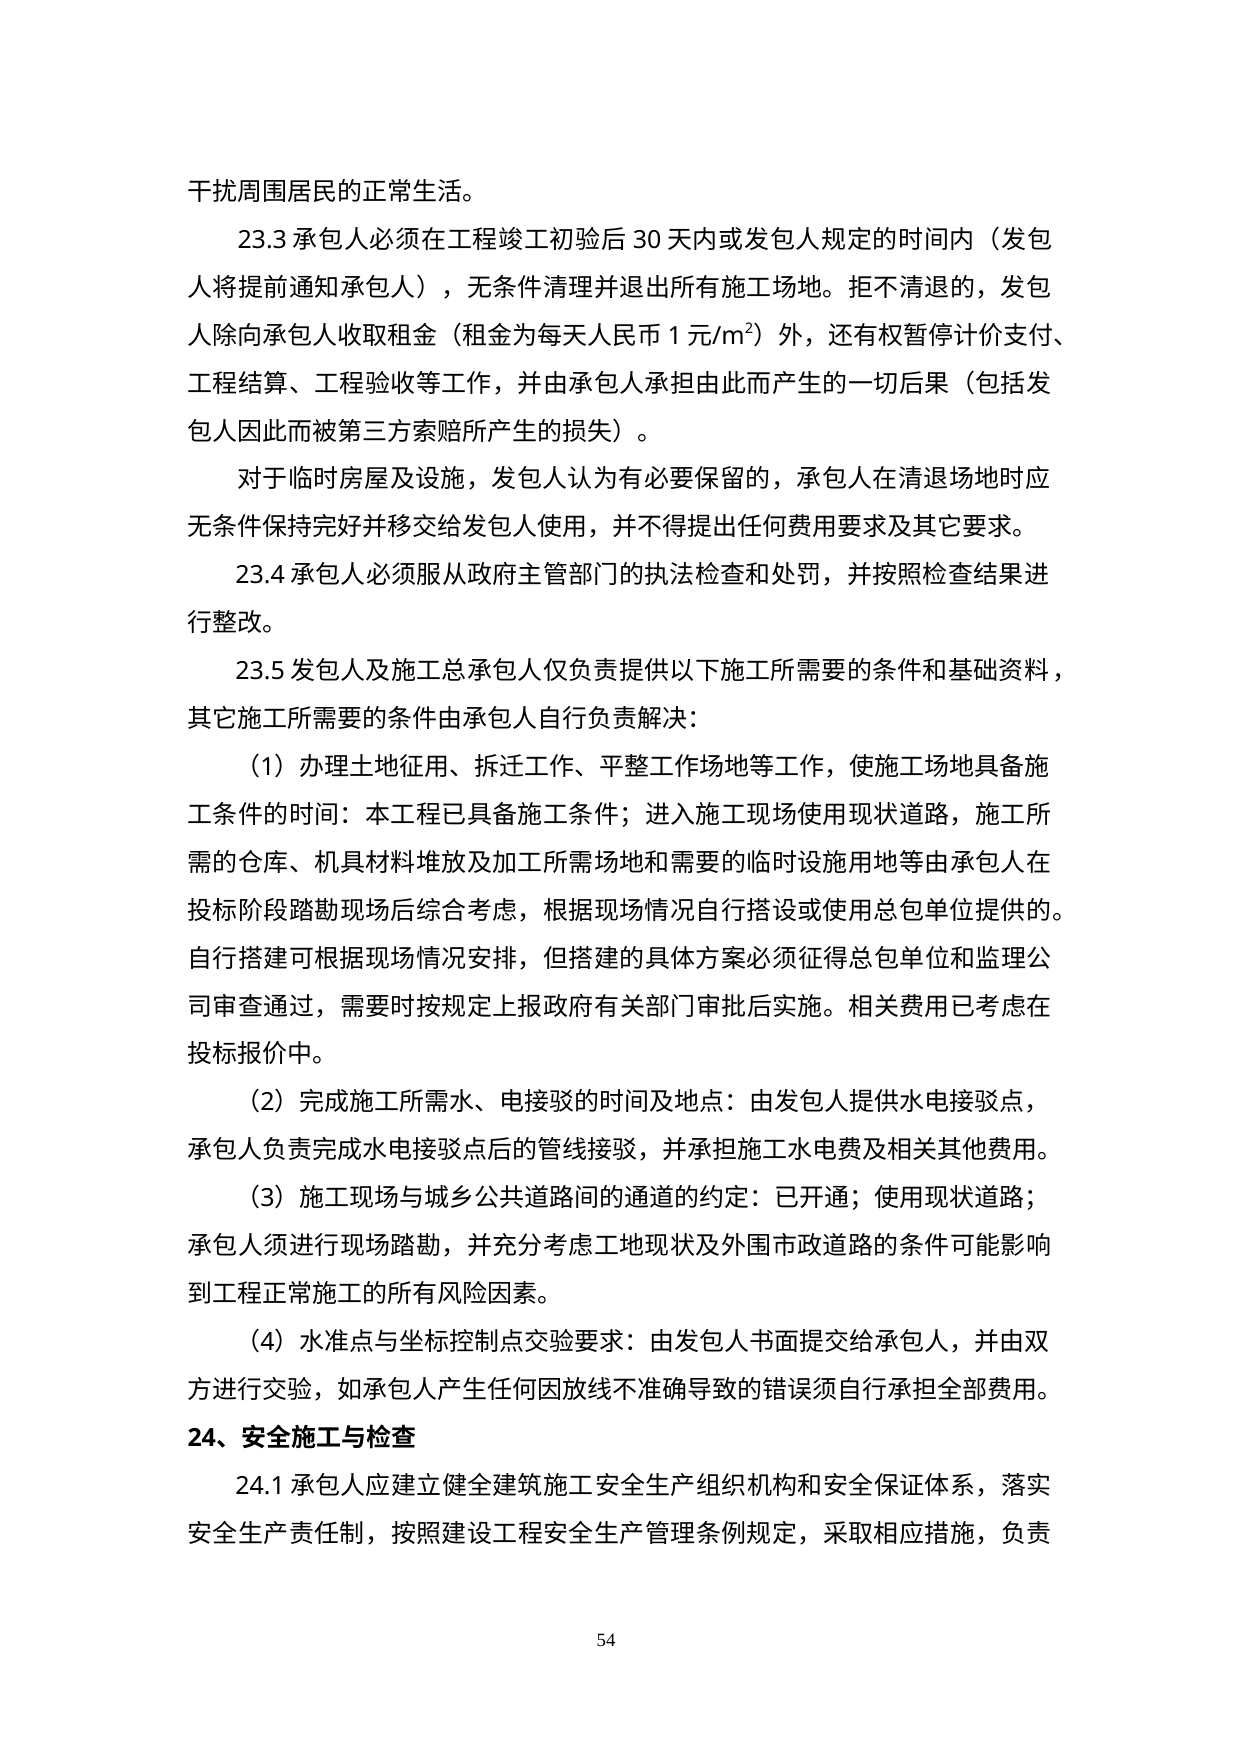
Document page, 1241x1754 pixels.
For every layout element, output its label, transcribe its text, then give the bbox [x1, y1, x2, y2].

text 23.4承包人必须服从政府主管部门的执法检查和处罚，并按照检查结果进行整改。 [187, 545, 1052, 641]
text （2）完成施工所需水、电接驳的时间及地点：由发包人提供水电接驳点，承包人负责完成水电接驳点后的管线接驳，并承担施工水电费及相关其他费用。 [187, 1072, 1052, 1168]
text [187, 162, 1053, 210]
text （3）施工现场与城乡公共道路间的通道的约定：已开通；使用现状道路；承包人须进行现场踏勘，并充分考虑工地现状及外围市政道路的条件可能影响到工程正常施工的所有风险因素。 [187, 1168, 1052, 1312]
text 对于临时房屋及设施，发包人认为有必要保留的，承包人在清退场地时应无条件保持完好并移交给发包人使用，并不得提出任何费用要求及其它要求。 [187, 449, 1053, 545]
text （4）水准点与坐标控制点交验要求：由发包人书面提交给承包人，并由双方进行交验，如承包人产生任何因放线不准确导致的错误须自行承担全部费用。 [187, 1312, 1052, 1408]
text 24、安全施工与检查 [187, 1408, 1052, 1456]
text 23.3承包人必须在工程竣工初验后30天内或发包人规定的时间内（发包人将提前通知承包人），无条件清理并退出所有施工场地。拒不清退的，发包人除向承包人收取租金（租金为每天人民币1元/m2）外，还有权暂停计价支付、工程结算、工程验收等工作，并由承包人承担由此而产生的一切后果（包括发包人因此而被第三方索赔所产生的损失）。 [187, 210, 1053, 449]
text （1）办理土地征用、拆迁工作、平整工作场地等工作，使施工场地具备施工条件的时间：本工程已具备施工条件；进入施工现场使用现状道路，施工所需的仓库、机具材料堆放及加工所需场地和需要的临时设施用地等由承包人在投标阶段踏勘现场后综合考虑，根据现场情况自行搭设或使用总包单位提供的。自行搭建可根据现场情况安排，但搭建的具体方案必须征得总包单位和监理公司审查通过，需要时按规定上报政府有关部门审批后实施。相关费用已考虑在投标报价中。 [187, 737, 1052, 1072]
text 23.5发包人及施工总承包人仅负责提供以下施工所需要的条件和基础资料，其它施工所需要的条件由承包人自行负责解决： [187, 641, 1052, 737]
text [187, 1456, 1052, 1552]
